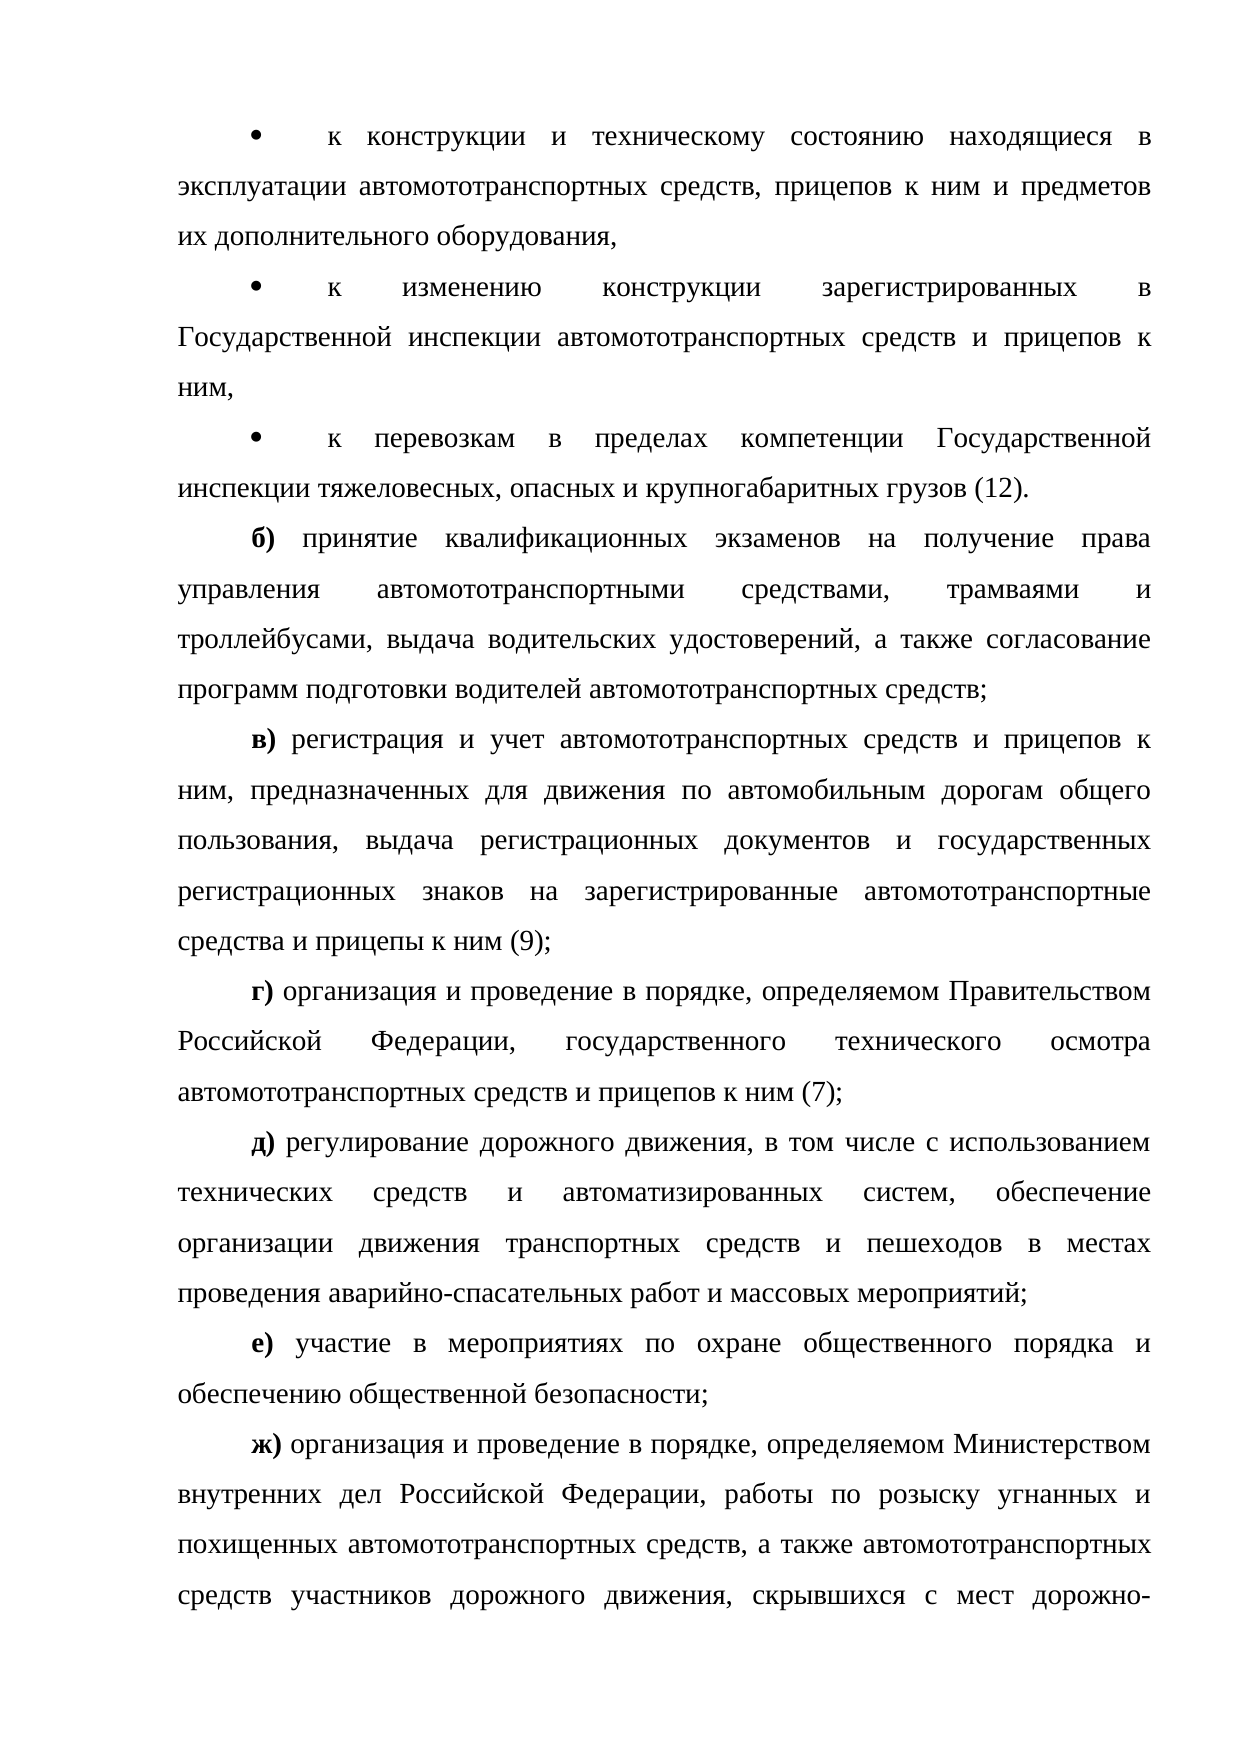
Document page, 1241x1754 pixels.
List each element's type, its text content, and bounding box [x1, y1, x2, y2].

list к конструкции и техническому состоянию находящиеся в эксплуатации автомототранспортных средств, прицепов к ним и предметов их дополнительного оборудования, [177, 118, 1152, 252]
list к перевозкам в пределах компетенции Государственной инспекции тяжеловесных, опасных и крупногабаритных грузов (12). [177, 420, 1152, 504]
text в) регистрация и учет автомототранспортных средств и прицепов к ним, предназначенных для движения по автомобильным дорогам общего пользования, выдача регистрационных документов и государственных регистрационных знаков на зарегистрированные автомототранспортные средства и прицепы к ним (9); [177, 722, 1152, 957]
list к изменению конструкции зарегистрированных в Государственной инспекции автомототранспортных средств и прицепов к ним, [177, 269, 1152, 403]
text д) регулирование дорожного движения, в том числе с использованием технических средств и автоматизированных систем, обеспечение организации движения транспортных средств и пешеходов в местах проведения аварийно-спасательных работ и массовых мероприятий; [177, 1124, 1152, 1309]
text б) принятие квалификационных экзаменов на получение права управления автомототранспортными средствами, трамваями и троллейбусами, выдача водительских удостоверений, а также согласование программ подготовки водителей автомототранспортных средств; [177, 521, 1152, 705]
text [177, 1426, 1152, 1611]
text е) участие в мероприятиях по охране общественного порядка и обеспечению общественной безопасности; [177, 1326, 1152, 1409]
text г) организация и проведение в порядке, определяемом Правительством Российской Федерации, государственного технического осмотра автомототранспортных средств и прицепов к ним (7); [177, 973, 1152, 1108]
